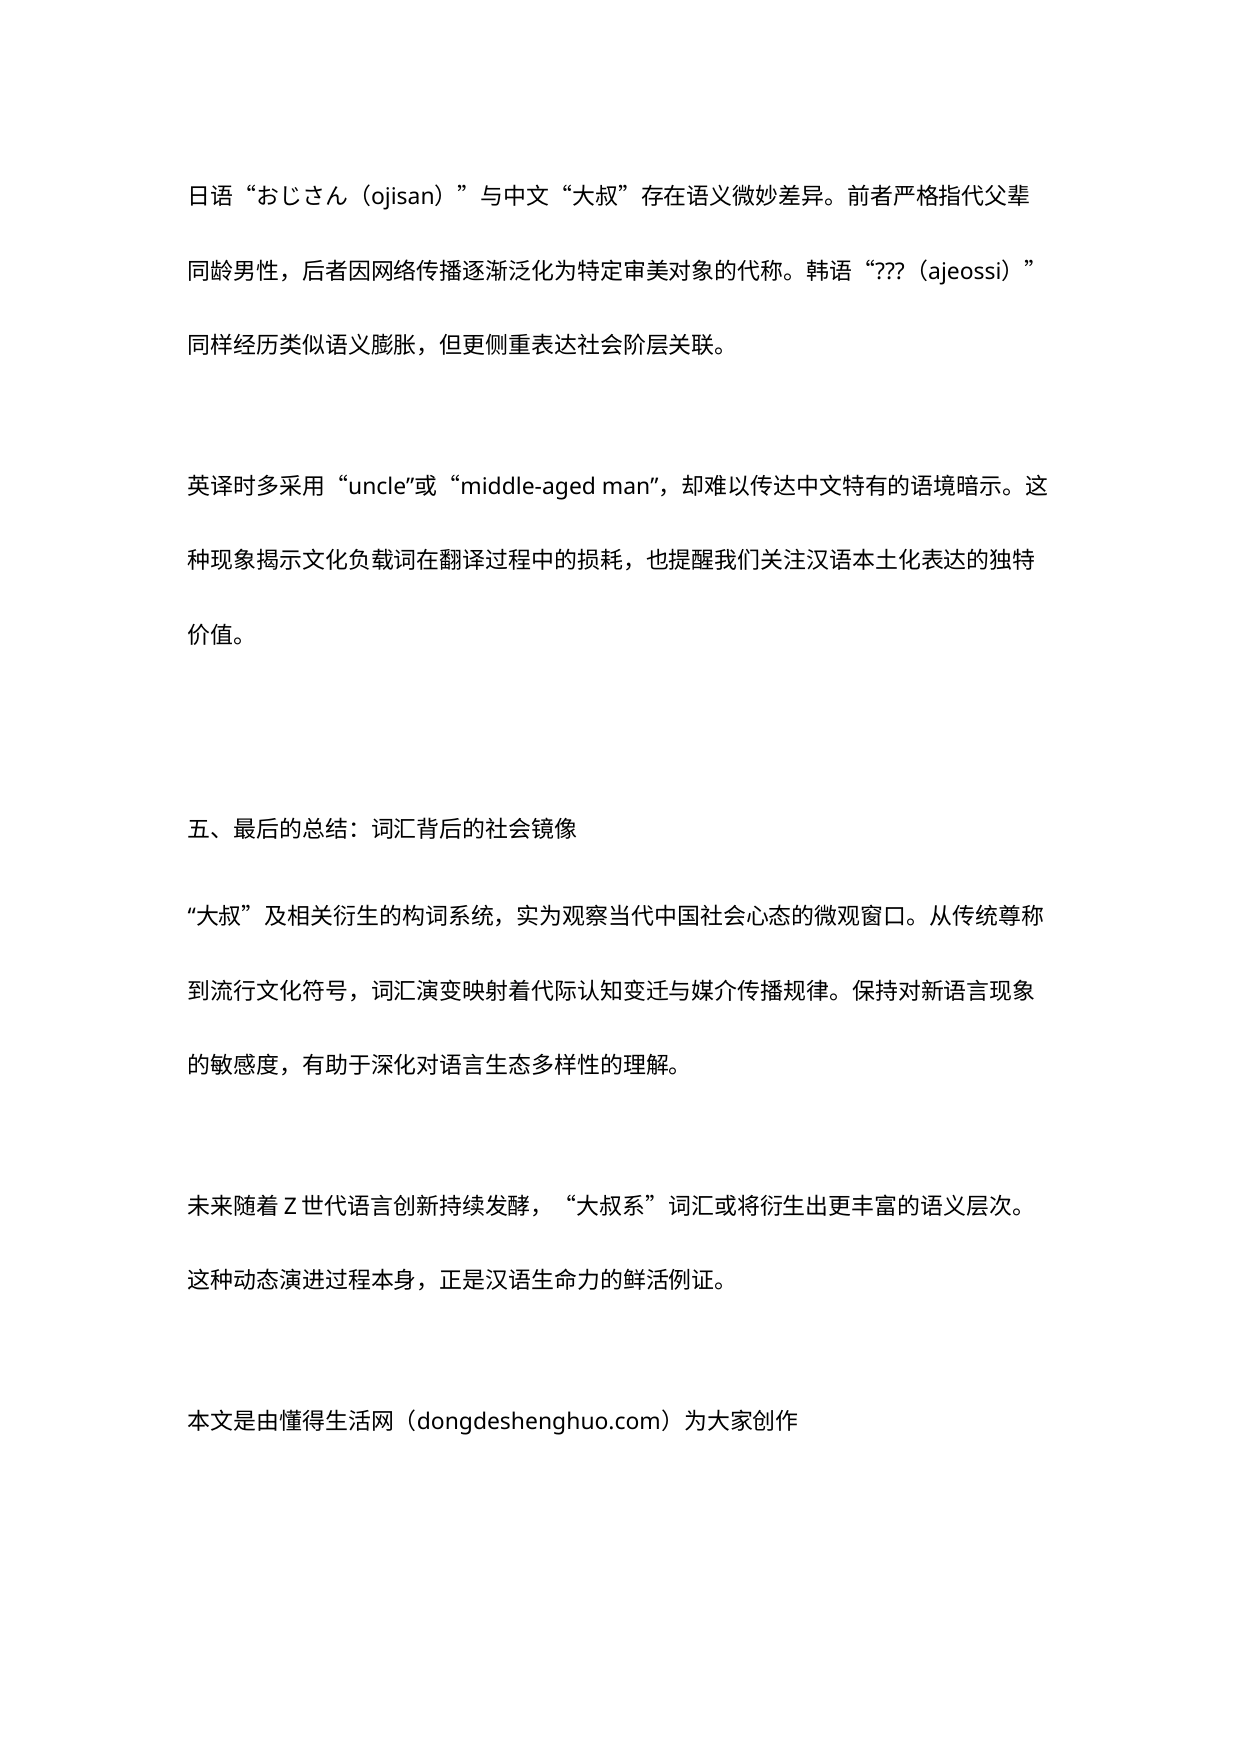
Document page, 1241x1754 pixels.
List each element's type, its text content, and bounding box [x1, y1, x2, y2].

text 五、最后的总结：词汇背后的社会镜像 [187, 795, 1053, 860]
text “大叔”及相关衍生的构词系统，实为观察当代中国社会心态的微观窗口。从传统尊称到流行文化符号，词汇演变映射着代际认知变迁与媒介传播规律。保持对新语言现象的敏感度，有助于深化对语言生态多样性的理解。 [187, 882, 1053, 1096]
text 未来随着Z世代语言创新持续发酵，“大叔系”词汇或将衍生出更丰富的语义层次。这种动态演进过程本身，正是汉语生命力的鲜活例证。 [187, 1172, 1053, 1311]
text 日语“おじさん（ojisan）”与中文“大叔”存在语义微妙差异。前者严格指代父辈同龄男性，后者因网络传播逐渐泛化为特定审美对象的代称。韩语“???（ajeossi）”同样经历类似语义膨胀，但更侧重表达社会阶层关联。 [187, 162, 1053, 376]
text 英译时多采用“uncle”或“middle-aged man”，却难以传达中文特有的语境暗示。这种现象揭示文化负载词在翻译过程中的损耗，也提醒我们关注汉语本土化表达的独特价值。 [187, 452, 1053, 666]
text 本文是由懂得生活网（dongdeshenghuo.com）为大家创作 [187, 1387, 1053, 1452]
